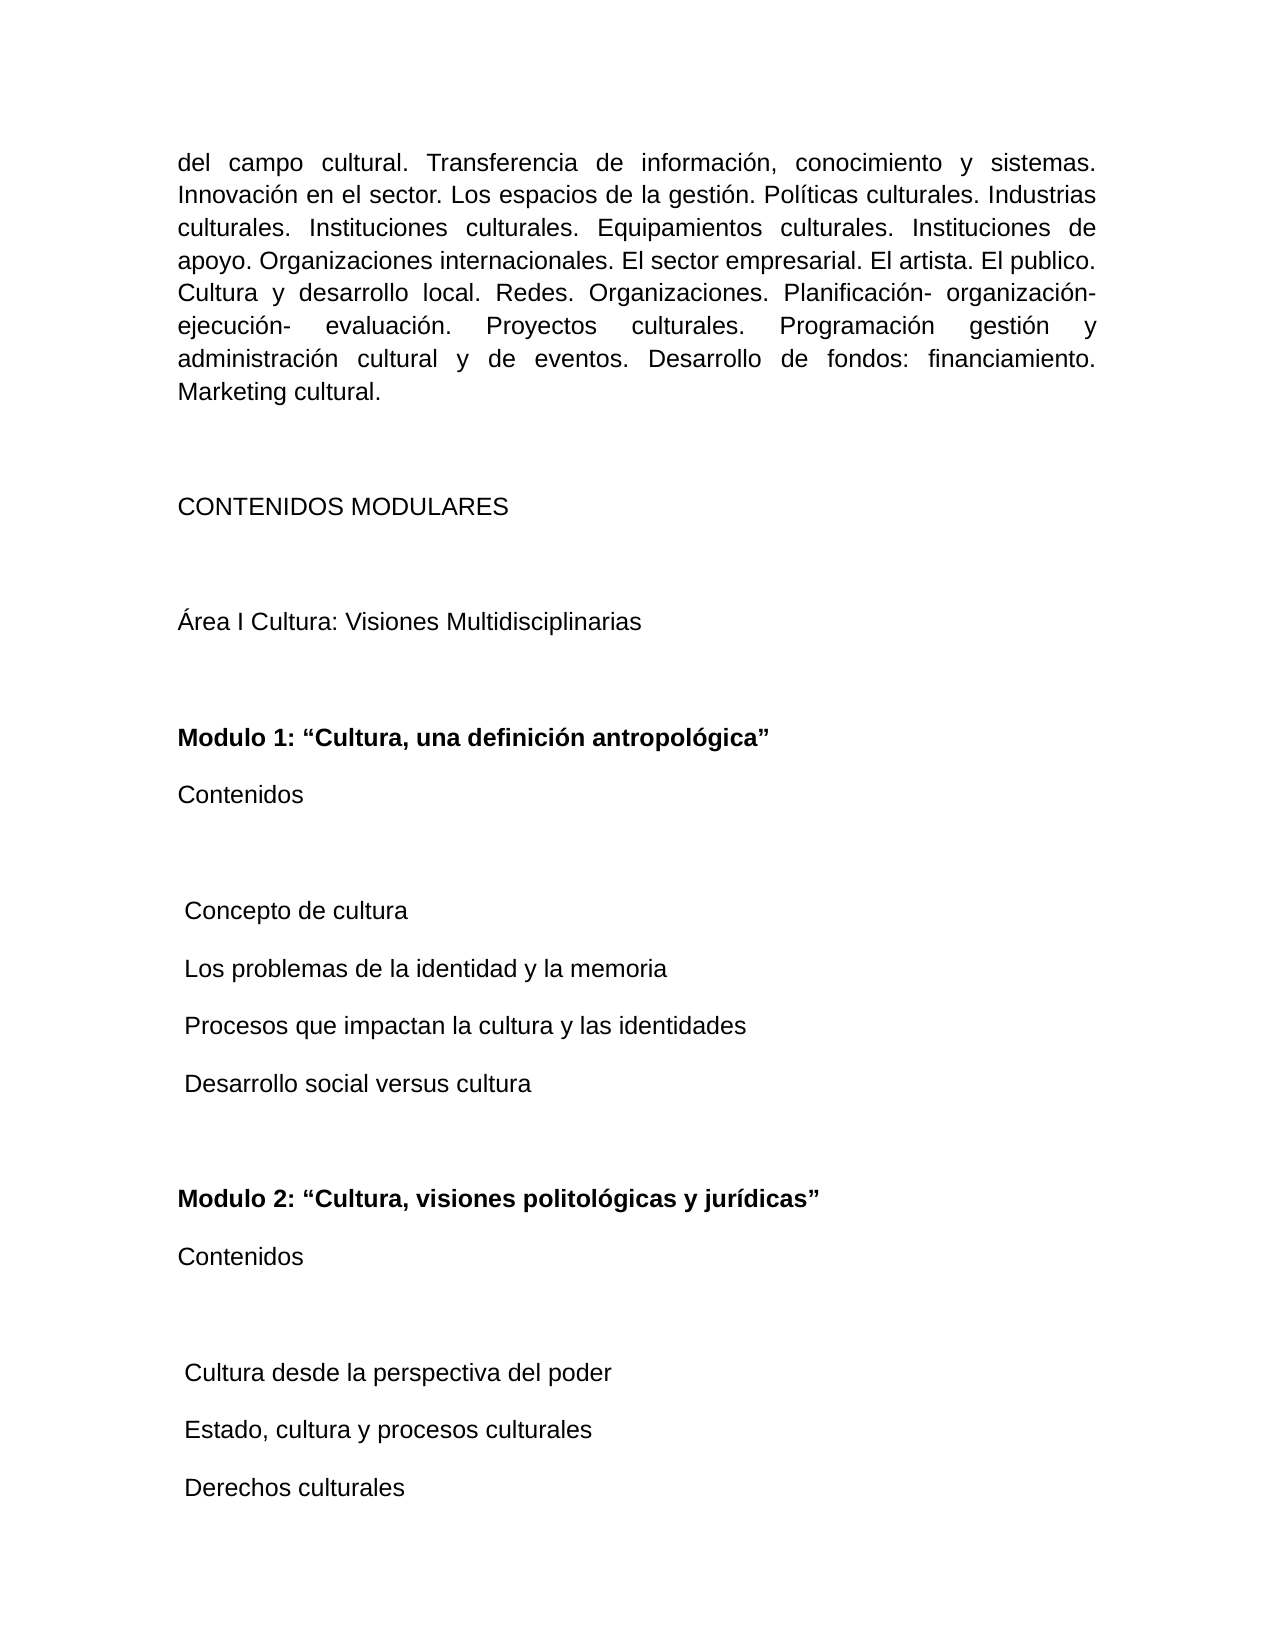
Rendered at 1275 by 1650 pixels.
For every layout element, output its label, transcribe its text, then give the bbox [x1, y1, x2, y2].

text Área I Cultura: Visiones Multidisciplinarias [177, 607, 1098, 636]
text Contenidos [177, 1242, 1098, 1271]
text CONTENIDOS MODULARES [177, 492, 1098, 521]
text Modulo 2: “Cultura, visiones politológicas y jurídicas” [177, 1184, 1098, 1213]
text Desarrollo social versus cultura [177, 1069, 1098, 1098]
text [177, 147, 1098, 405]
text Derechos culturales [177, 1473, 1098, 1502]
text Cultura desde la perspectiva del poder [177, 1357, 1098, 1386]
text Contenidos [177, 780, 1098, 809]
text Modulo 1: “Cultura, una definición antropológica” [177, 723, 1098, 751]
text Estado, cultura y procesos culturales [177, 1415, 1098, 1444]
text Los problemas de la identidad y la memoria [177, 953, 1098, 982]
text Concepto de cultura [177, 896, 1098, 924]
text Procesos que impactan la cultura y las identidades [177, 1011, 1098, 1040]
